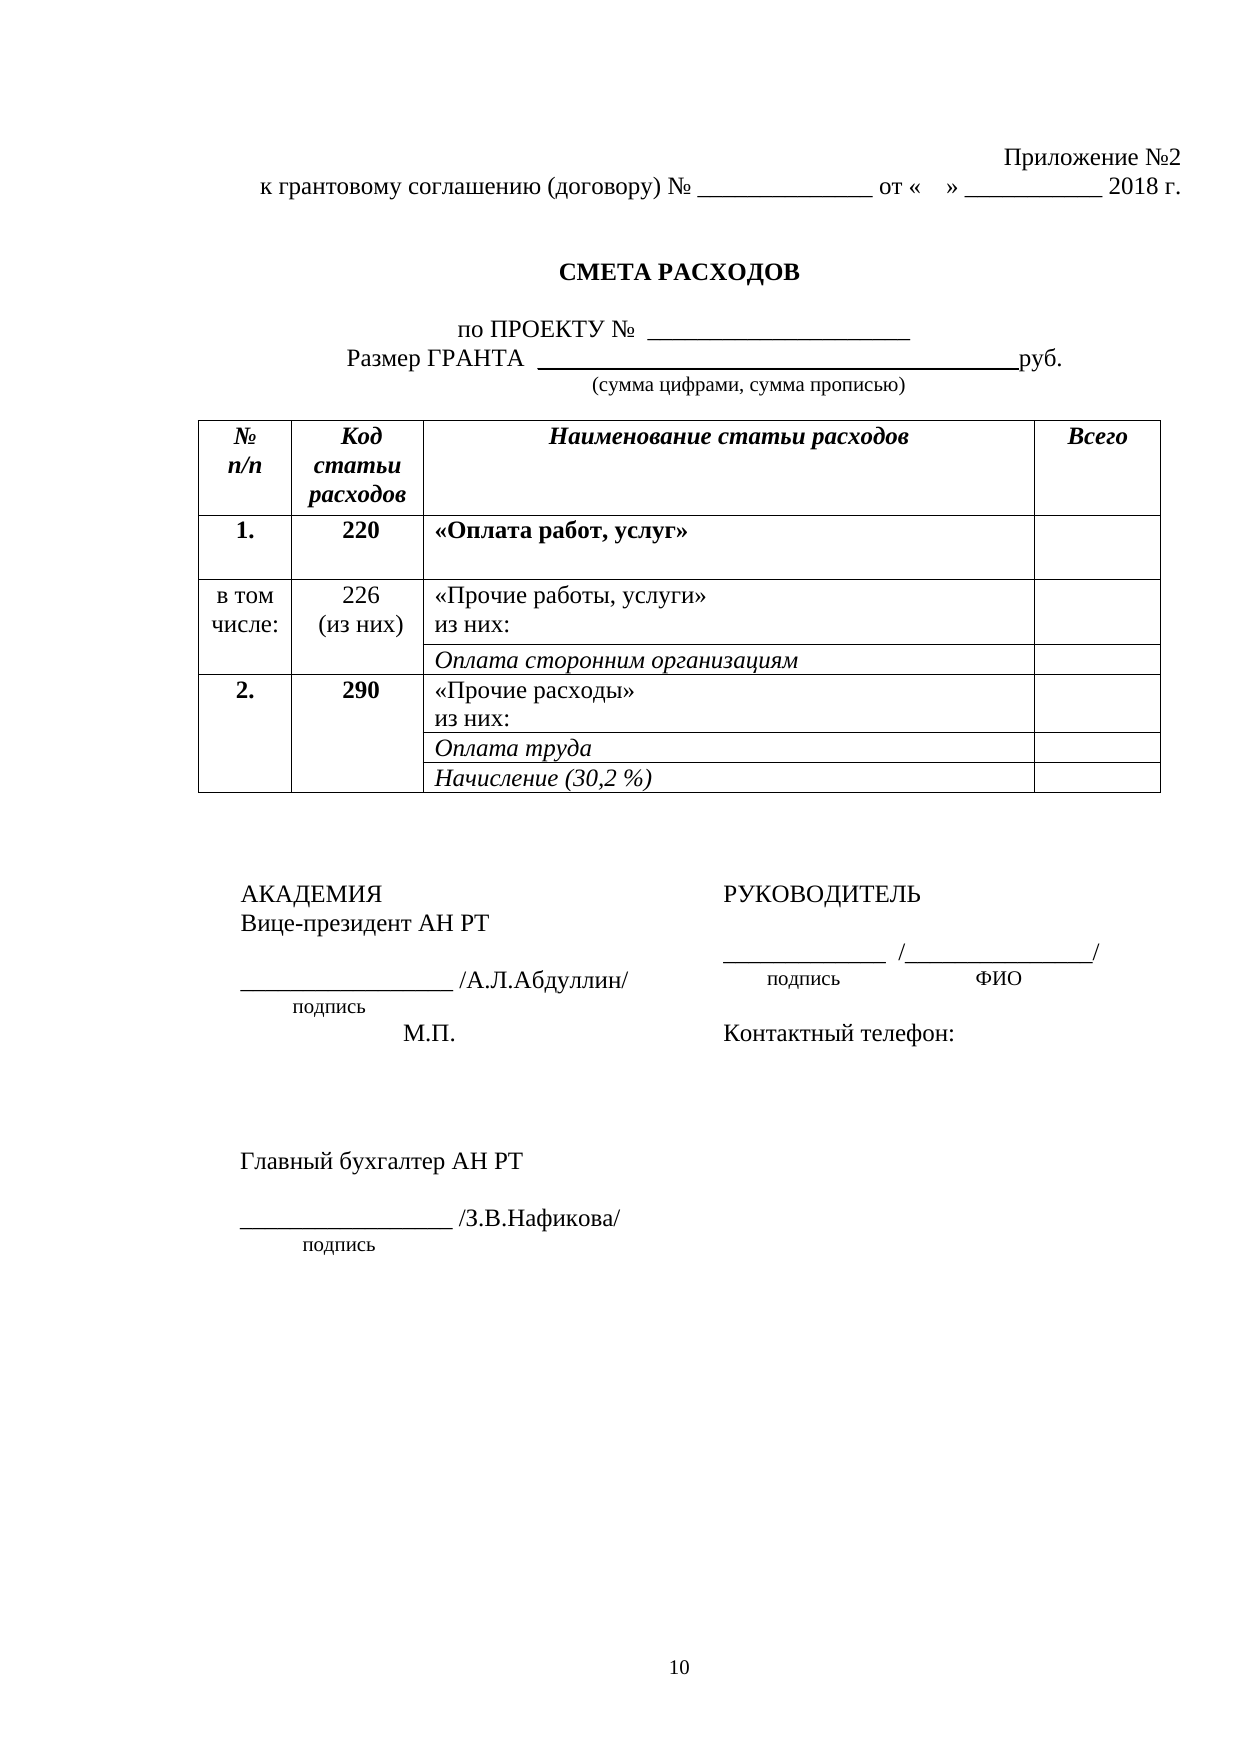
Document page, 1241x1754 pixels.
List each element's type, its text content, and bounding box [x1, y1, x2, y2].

table_cell [1035, 516, 1160, 579]
table_cell Оплата труда [424, 733, 1034, 762]
table_header Код статьи расходов [292, 421, 423, 514]
table_cell [1035, 580, 1160, 644]
table_cell 226 (из них) [292, 580, 423, 674]
table_header № п/п [199, 421, 291, 514]
text Размер ГРАНТА ______________________________________ руб. [177, 343, 1231, 372]
table_header РУКОВОДИТЕЛЬ _____________ /_______________/ подпись ФИО Контактный телефон: [712, 879, 1129, 1076]
table_cell «Оплата работ, услуг» [424, 516, 1034, 579]
text Приложение №2 [177, 142, 1181, 171]
text Главный бухгалтер АН РТ [177, 1146, 1181, 1174]
table_cell в том числе: [199, 580, 291, 674]
table_cell «Прочие расходы» из них: [424, 675, 1034, 732]
table_header Всего [1035, 421, 1160, 514]
table_cell 2. [199, 675, 291, 792]
table_cell [1035, 675, 1160, 732]
table_cell 220 [292, 516, 423, 579]
text (сумма цифрами, сумма прописью) [177, 372, 1231, 396]
table_header АКАДЕМИЯ Вице-президент АН РТ _________________ /А.Л.Абдуллин/ подпись М.П. [229, 879, 712, 1076]
table_cell Оплата сторонним организациям [424, 645, 1034, 674]
table_cell 290 [292, 675, 423, 792]
table_cell Начисление (30,2 %) [424, 763, 1034, 792]
text к грантовому соглашению (договору) № ______________ от « » ___________ 2018 г. [177, 171, 1181, 199]
table_cell 1. [199, 516, 291, 579]
table_cell «Прочие работы, услуги» из них: [424, 580, 1034, 644]
text _________________ /З.В.Нафикова/ [177, 1203, 1181, 1232]
table_cell [1035, 645, 1160, 674]
table_cell [1035, 733, 1160, 762]
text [177, 1232, 1181, 1256]
table_header Наименование статьи расходов [424, 421, 1034, 514]
table_cell [1035, 763, 1160, 792]
text СМЕТА РАСХОДОВ [177, 257, 1181, 286]
text по ПРОЕКТУ № _____________________ [177, 314, 1190, 343]
